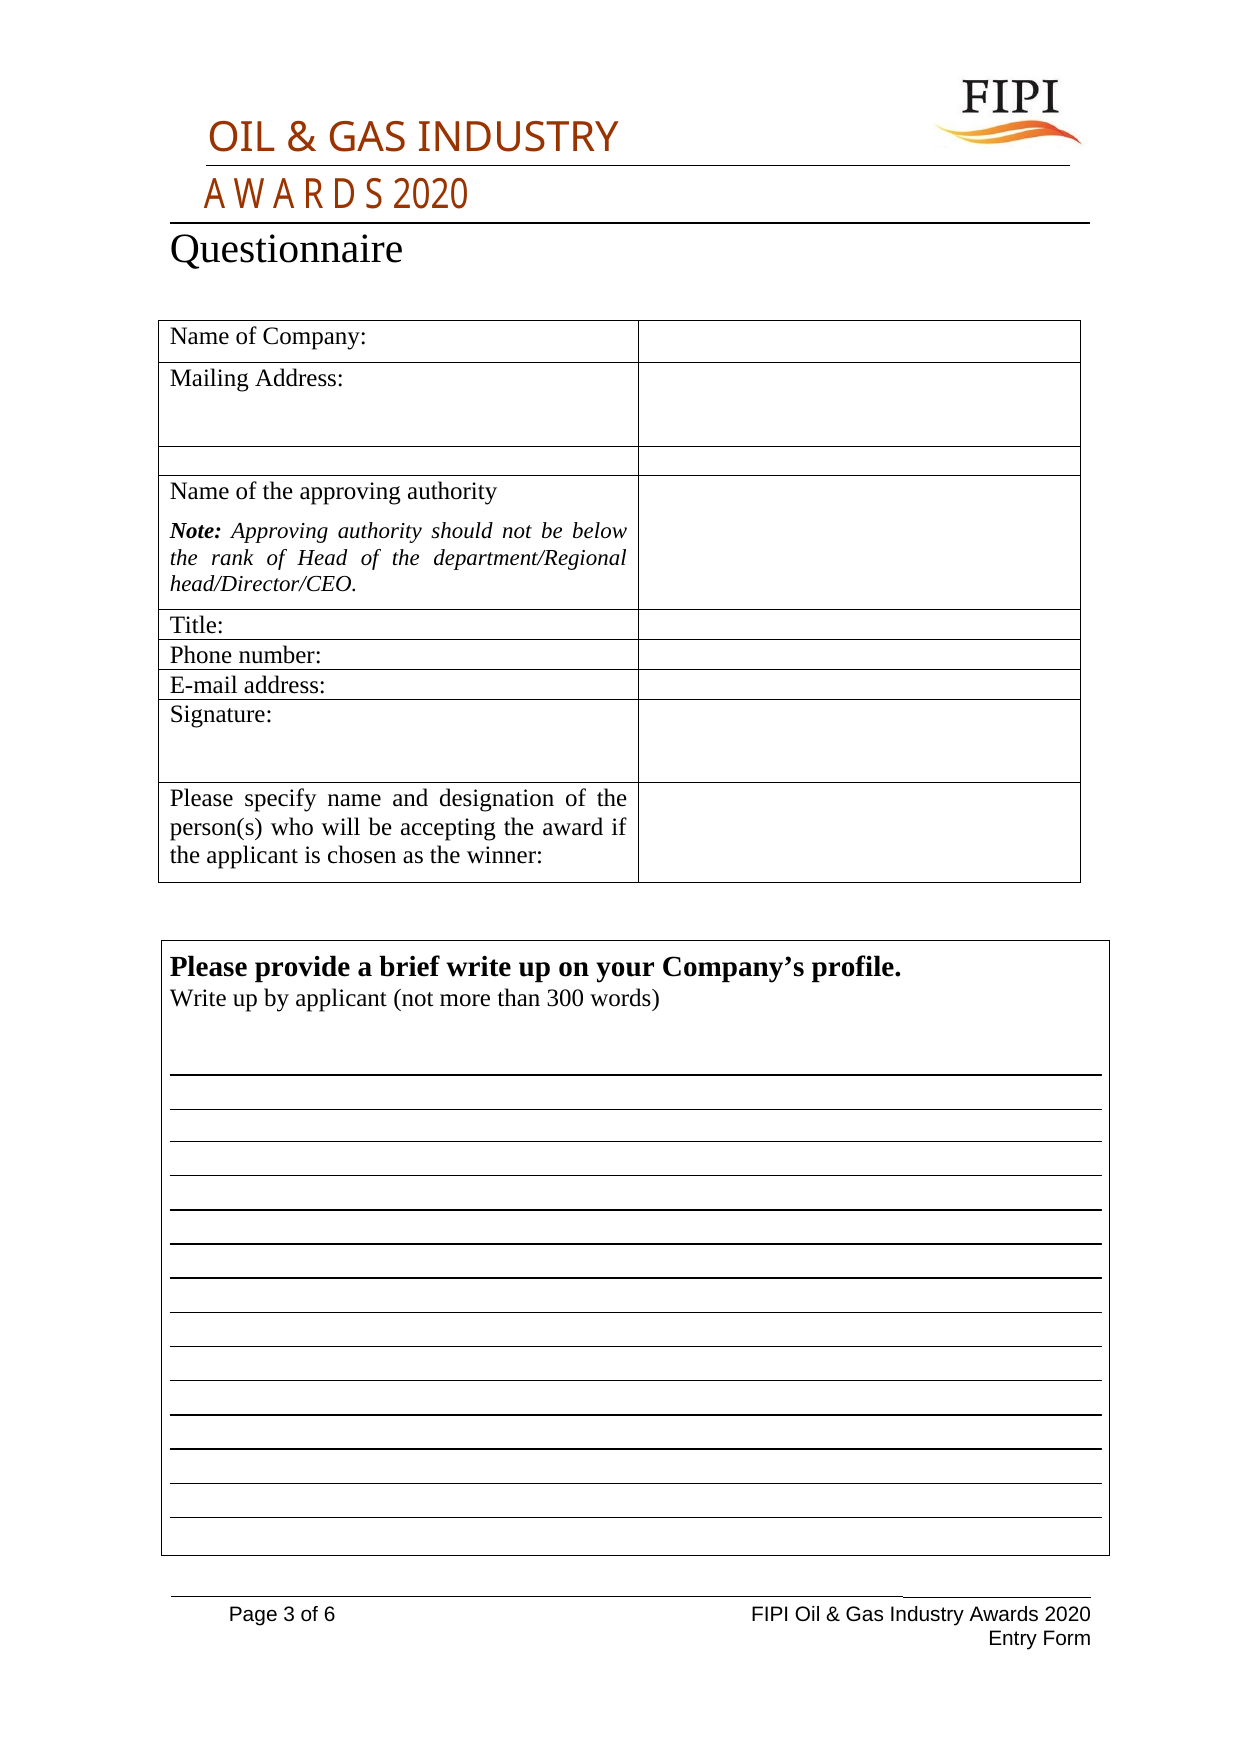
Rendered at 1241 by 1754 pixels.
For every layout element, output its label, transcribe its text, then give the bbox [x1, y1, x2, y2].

table_cell [639, 610, 1080, 639]
table_cell [639, 700, 1080, 782]
table_cell Title: [159, 610, 638, 639]
table_header [639, 321, 1080, 362]
table_cell [639, 476, 1080, 609]
table_cell Signature: [159, 700, 638, 782]
table_cell [159, 447, 638, 475]
table_header Please provide a brief write up on your Company’s profile. Write up by applicant (not more than 300 words) [162, 941, 1109, 1555]
text Questionnaire [169, 224, 1090, 272]
table_cell [639, 670, 1080, 698]
table_cell E-mail address: [159, 670, 638, 698]
table_cell Phone number: [159, 640, 638, 669]
table_cell Mailing Address: [159, 363, 638, 446]
table_cell [639, 363, 1080, 446]
picture [931, 75, 1088, 152]
table_cell Please specify name and designation of the person(s) who will be accepting the award if the applicant is chosen as the winner: [159, 783, 638, 882]
table_cell [639, 447, 1080, 475]
table_cell [639, 783, 1080, 882]
table_cell Name of the approving authority Note: Approving authority should not be below the rank of Head of the department/Regional head/Director/CEO. [159, 476, 638, 609]
table_header Name of Company: [159, 321, 638, 362]
table_cell [639, 640, 1080, 669]
